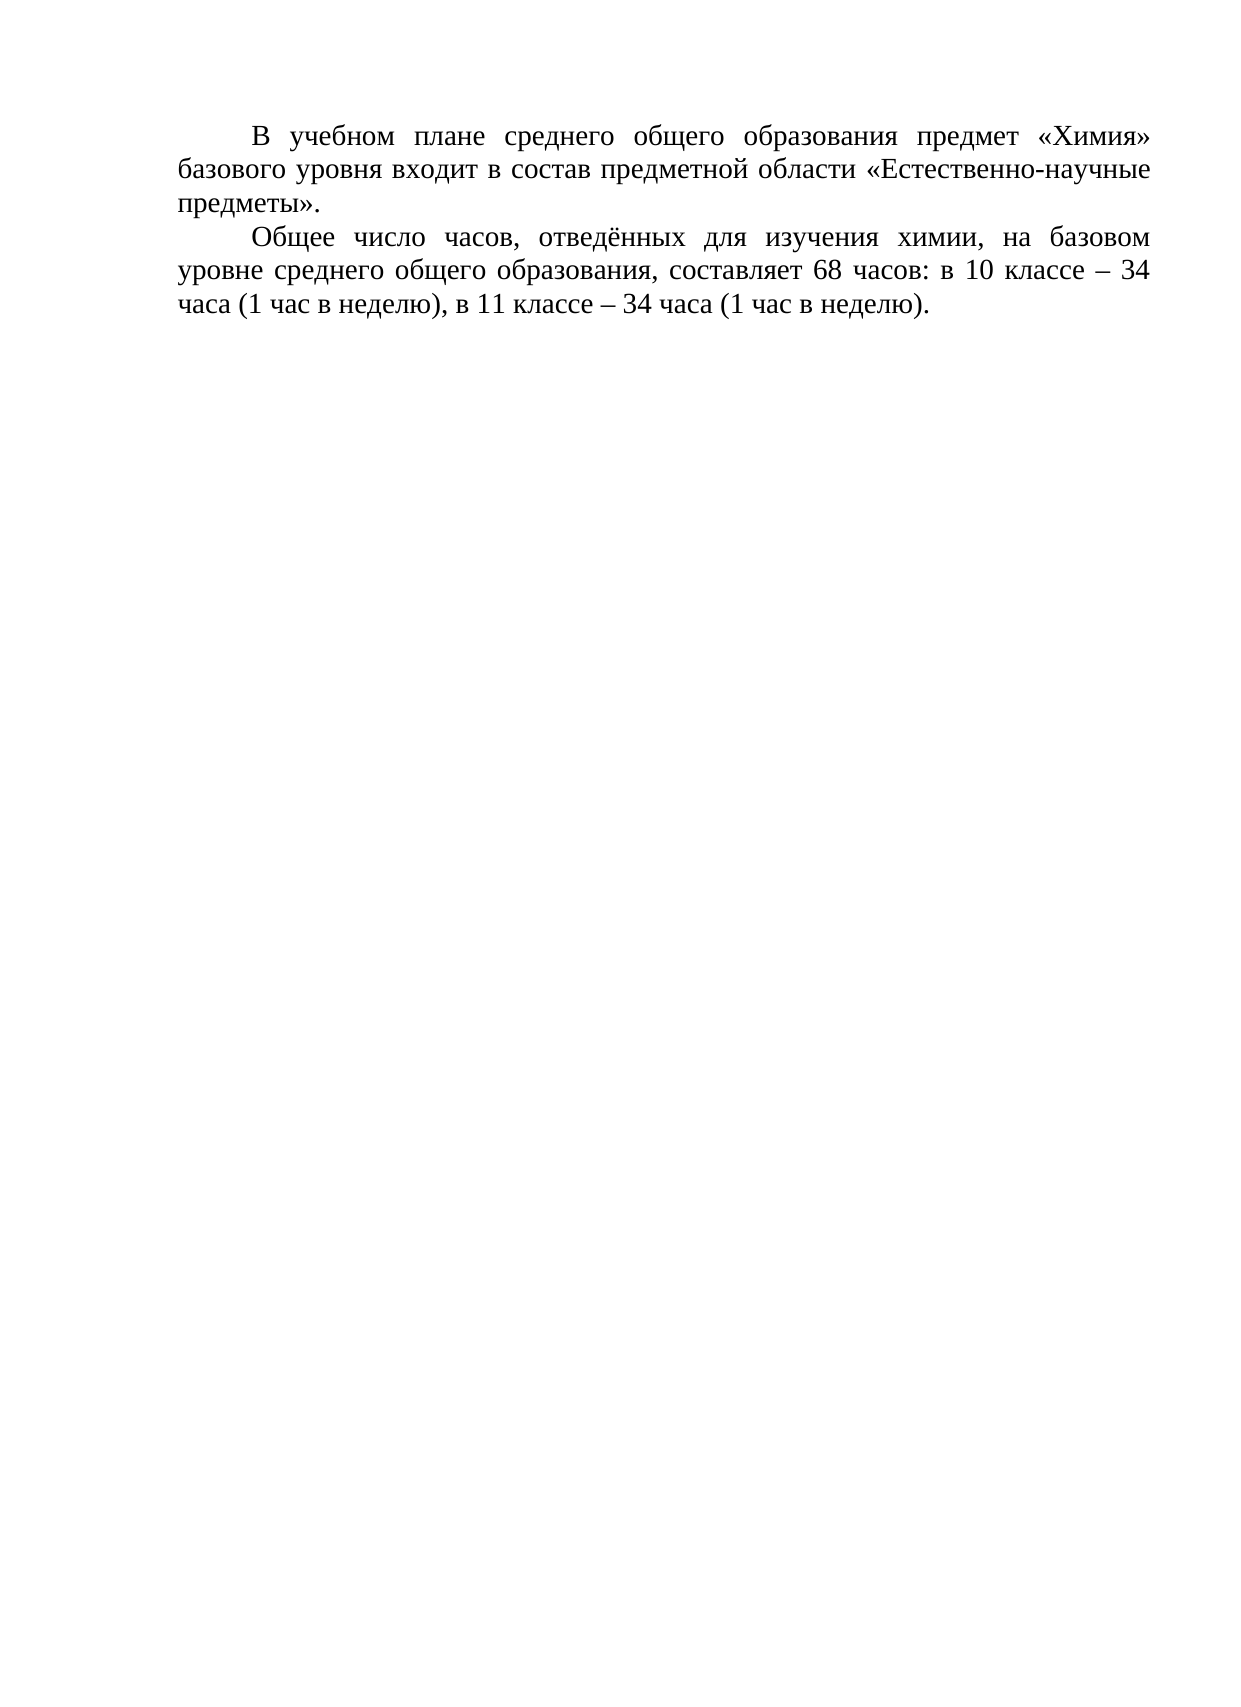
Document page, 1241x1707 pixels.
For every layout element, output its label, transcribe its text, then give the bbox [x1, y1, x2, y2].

text В учебном плане среднего общего образования предмет «Химия» базового уровня входит в состав предметной области «Естественно-научные предметы». [177, 118, 1152, 219]
text Общее число часов, отведённых для изучения химии, на базовом уровне среднего общего образования, составляет 68 часов: в 10 классе – 34 часа (1 час в неделю), в 11 классе – 34 часа (1 час в неделю). [177, 219, 1152, 319]
